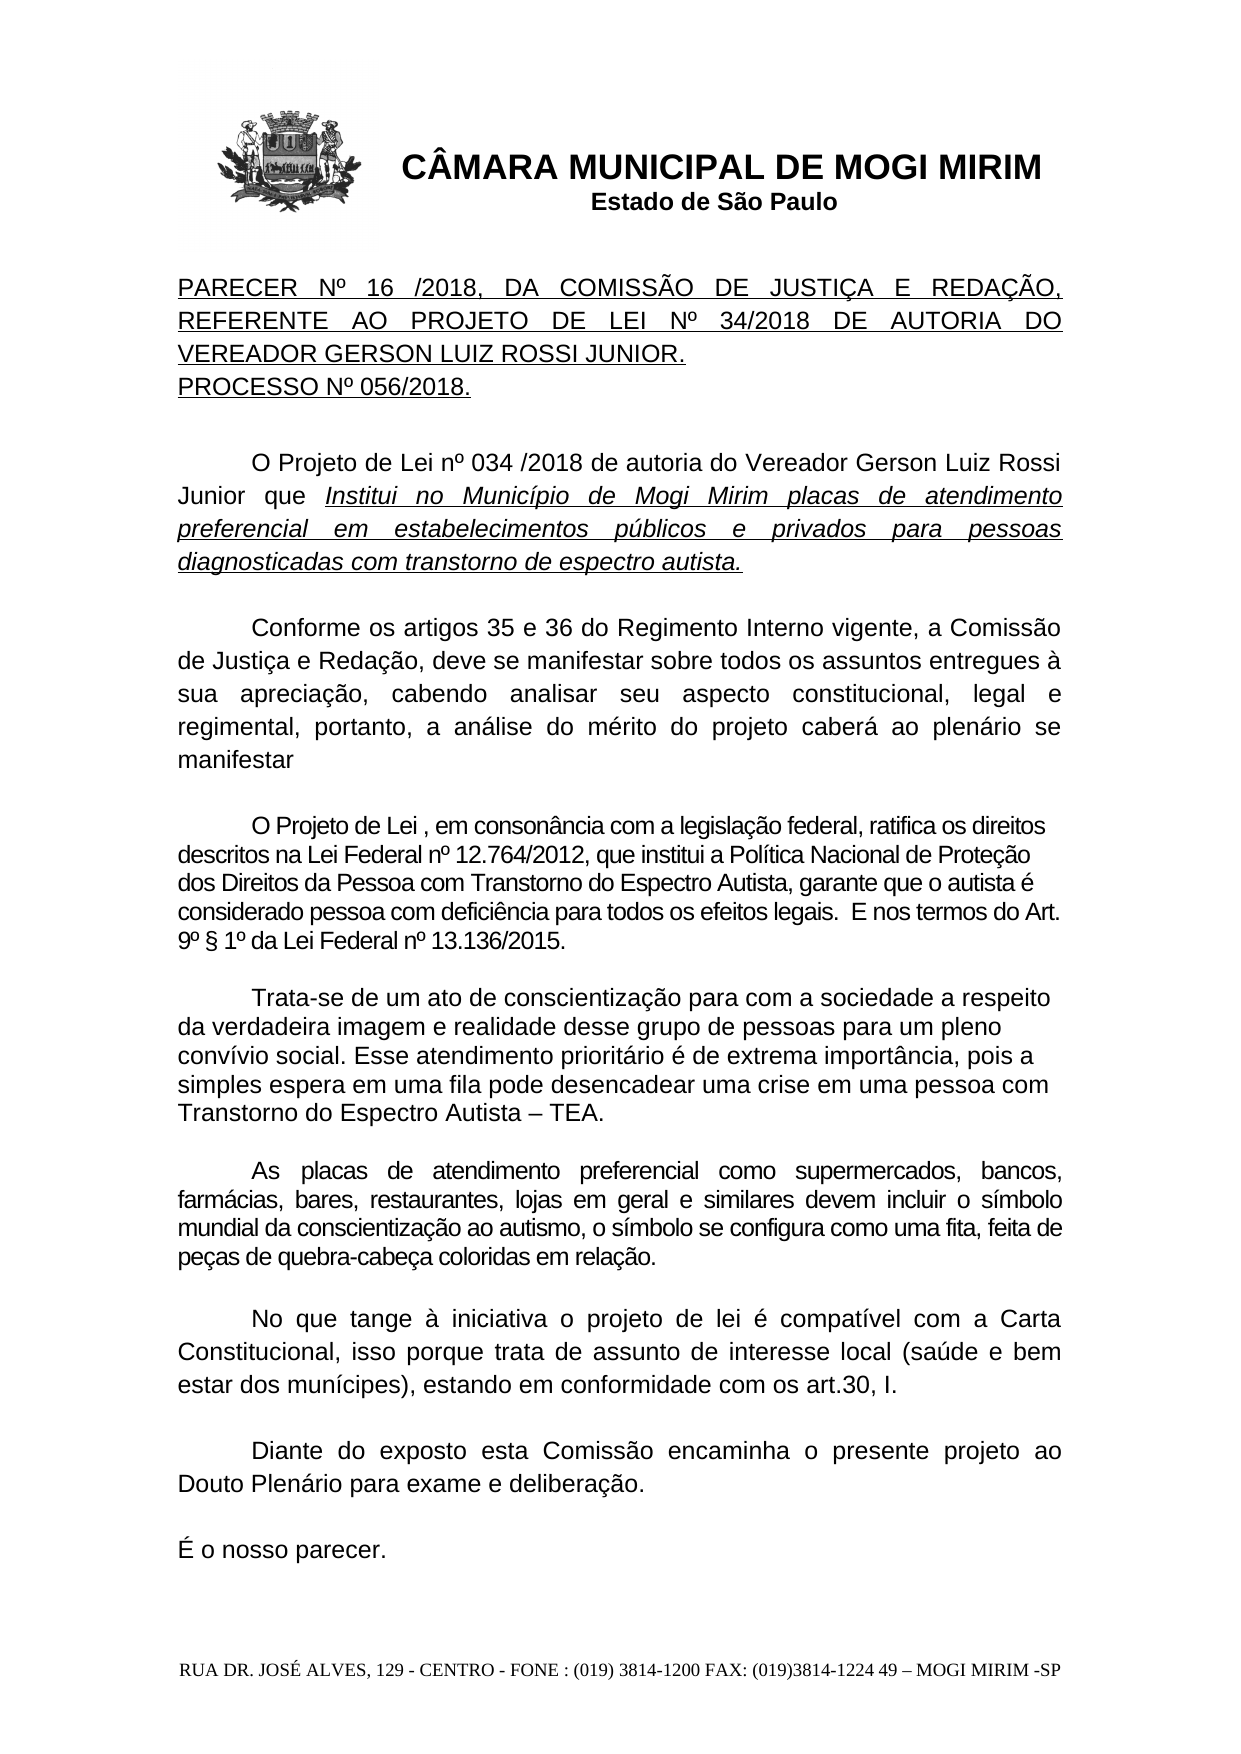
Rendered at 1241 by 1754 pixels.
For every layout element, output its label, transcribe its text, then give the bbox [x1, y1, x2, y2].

text Diante do exposto esta Comissão encaminha o presente projeto ao Douto Plenário para exame e deliberação. [177, 1436, 1063, 1498]
text O Projeto de Lei , em consonância com a legislação federal, ratifica os direitos descritos na Lei Federal nº 12.764/2012, que institui a Política Nacional de Proteção dos Direitos da Pessoa com Transtorno do Espectro Autista, garante que o autista é considerado pessoa com deficiência para todos os efeitos legais. E nos termos do Art. 9º § 1º da Lei Federal nº 13.136/2015. [177, 811, 1063, 955]
text O Projeto de Lei nº 034 /2018 de autoria do Vereador Gerson Luiz Rossi Junior que Institui no Município de Mogi Mirim placas de atendimento preferencial em estabelecimentos públicos e privados para pessoas diagnosticadas com transtorno de espectro autista. [177, 540, 1063, 576]
text PARECER Nº 16 /2018, DA COMISSÃO DE JUSTIÇA E REDAÇÃO, REFERENTE AO PROJETO DE LEI Nº 34/2018 DE AUTORIA DO VEREADOR GERSON LUIZ ROSSI JUNIOR. [177, 273, 1063, 298]
text PARECER Nº 16 /2018, DA COMISSÃO DE JUSTIÇA E REDAÇÃO, REFERENTE AO PROJETO DE LEI Nº 34/2018 DE AUTORIA DO VEREADOR GERSON LUIZ ROSSI JUNIOR. [177, 299, 1063, 331]
text As placas de atendimento preferencial como supermercados, bancos, farmácias, bares, restaurantes, lojas em geral e similares devem incluir o símbolo mundial da conscientização ao autismo, o símbolo se configura como uma fita, feita de peças de quebra-cabeça coloridas em relação. [177, 1156, 1063, 1271]
text É o nosso parecer. [177, 1535, 1063, 1564]
picture [178, 59, 379, 252]
text No que tange à iniciativa o projeto de lei é compatível com a Carta Constitucional, isso porque trata de assunto de interesse local (saúde e bem estar dos munícipes), estando em conformidade com os art.30, I. [177, 1304, 1063, 1399]
text PROCESSO Nº 056/2018. [177, 372, 1063, 401]
text PARECER Nº 16 /2018, DA COMISSÃO DE JUSTIÇA E REDAÇÃO, REFERENTE AO PROJETO DE LEI Nº 34/2018 DE AUTORIA DO VEREADOR GERSON LUIZ ROSSI JUNIOR. [177, 332, 1063, 368]
text Trata-se de um ato de conscientização para com a sociedade a respeito da verdadeira imagem e realidade desse grupo de pessoas para um pleno convívio social. Esse atendimento prioritário é de extrema importância, pois a simples espera em uma fila pode desencadear uma crise em uma pessoa com Transtorno do Espectro Autista – TEA. [177, 983, 1063, 1127]
text Conforme os artigos 35 e 36 do Regimento Interno vigente, a Comissão de Justiça e Redação, deve se manifestar sobre todos os assuntos entregues à sua apreciação, cabendo analisar seu aspecto constitucional, legal e regimental, portanto, a análise do mérito do projeto caberá ao plenário se manifestar [177, 613, 1063, 774]
text O Projeto de Lei nº 034 /2018 de autoria do Vereador Gerson Luiz Rossi Junior que Institui no Município de Mogi Mirim placas de atendimento preferencial em estabelecimentos públicos e privados para pessoas diagnosticadas com transtorno de espectro autista. [177, 448, 1063, 539]
